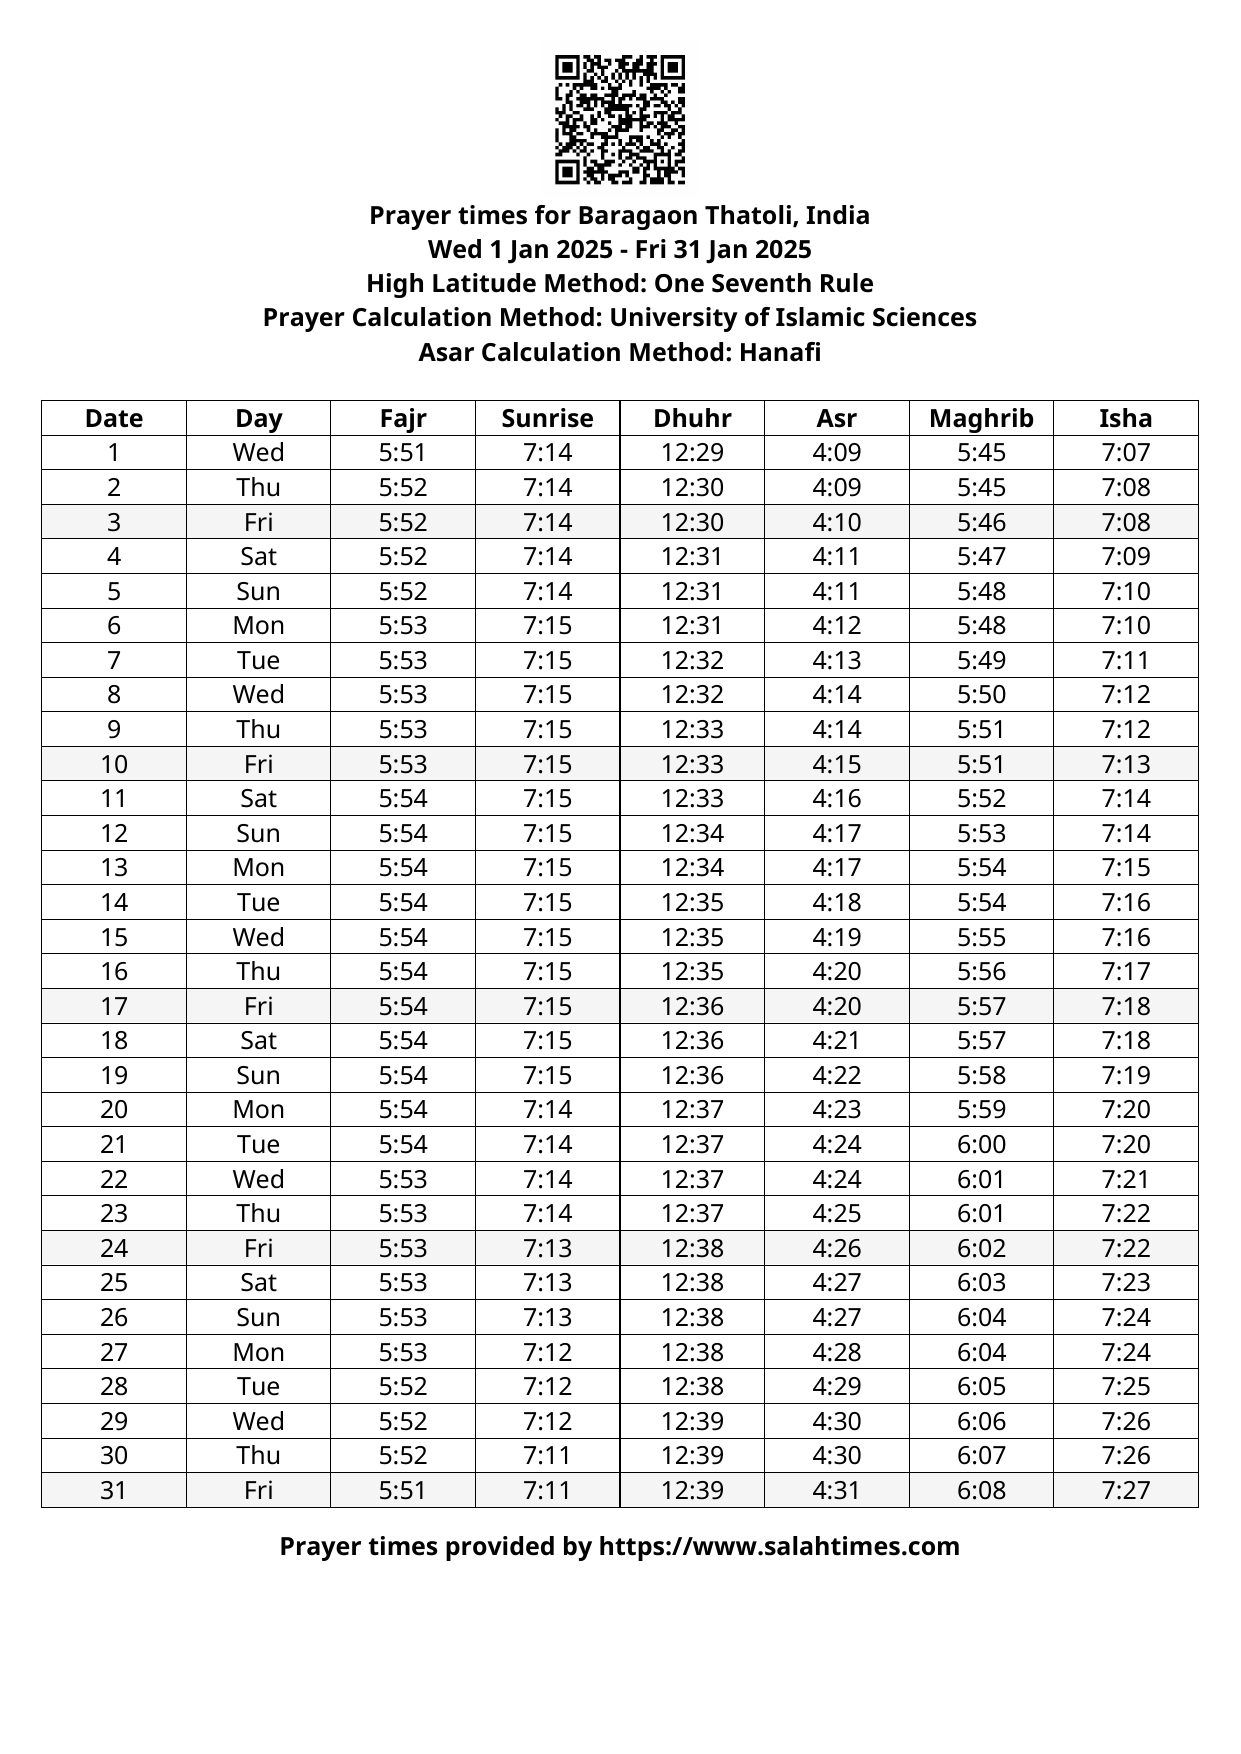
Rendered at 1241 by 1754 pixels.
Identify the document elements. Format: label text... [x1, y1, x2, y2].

table_header Date [42, 401, 186, 434]
table_cell Wed [187, 436, 330, 469]
table_cell 15 [42, 920, 186, 953]
table_cell Fri [187, 505, 330, 538]
text Prayer Calculation Method: University of Islamic Sciences [42, 300, 1198, 334]
table_cell Mon [187, 851, 330, 884]
table_cell 7:23 [1054, 1266, 1198, 1299]
table_cell 4:20 [765, 989, 909, 1022]
table_cell 5:55 [910, 920, 1053, 953]
table_cell Sat [187, 539, 330, 573]
table_cell Tue [187, 643, 330, 677]
table_cell 5:52 [331, 1404, 475, 1437]
table_cell 4:10 [765, 505, 909, 538]
table_cell 12 [42, 816, 186, 849]
table_cell 12:36 [621, 1024, 764, 1057]
table_cell Tue [187, 1127, 330, 1161]
table_header Maghrib [910, 401, 1053, 434]
table_cell 12:38 [621, 1266, 764, 1299]
table_cell 6:05 [910, 1369, 1053, 1403]
table_cell 12:35 [621, 920, 764, 953]
table_cell 7:13 [1054, 747, 1198, 780]
table_cell Fri [187, 989, 330, 1022]
table_cell 5:51 [910, 747, 1053, 780]
table_cell 5:54 [910, 851, 1053, 884]
table_cell Sun [187, 816, 330, 849]
table_cell Wed [187, 920, 330, 953]
table_cell 7:14 [1054, 816, 1198, 849]
table_cell 7:12 [476, 1369, 619, 1403]
table_cell Sat [187, 781, 330, 815]
table_cell 4:12 [765, 609, 909, 642]
table_cell 5:58 [910, 1058, 1053, 1092]
table_cell 5:51 [331, 436, 475, 469]
table_cell 21 [42, 1127, 186, 1161]
table_cell 7:21 [1054, 1162, 1198, 1195]
table_cell 2 [42, 470, 186, 504]
table_cell 19 [42, 1058, 186, 1092]
table_cell 29 [42, 1404, 186, 1437]
table_cell 28 [42, 1369, 186, 1403]
table_cell 4:30 [765, 1439, 909, 1472]
table_cell 6 [42, 609, 186, 642]
table_cell 7:15 [476, 885, 619, 919]
table_cell Tue [187, 885, 330, 919]
table_cell 4 [42, 539, 186, 573]
table_cell 12:31 [621, 609, 764, 642]
picture [542, 41, 699, 198]
table_cell 5:53 [331, 1196, 475, 1230]
table_cell 7:19 [1054, 1058, 1198, 1092]
table_cell 4:16 [765, 781, 909, 815]
table_cell 12:35 [621, 885, 764, 919]
table_cell 4:14 [765, 678, 909, 711]
table_cell 7:22 [1054, 1231, 1198, 1264]
table_cell 7:14 [476, 1162, 619, 1195]
table_cell 4:14 [765, 712, 909, 746]
table_cell 7:09 [1054, 539, 1198, 573]
table_cell 12:33 [621, 747, 764, 780]
table_cell 7 [42, 643, 186, 677]
table_cell 4:28 [765, 1335, 909, 1368]
table_cell 12:38 [621, 1335, 764, 1368]
table_cell Sat [187, 1266, 330, 1299]
table_cell 4:17 [765, 816, 909, 849]
table_cell 5:48 [910, 574, 1053, 607]
table_cell 5:49 [910, 643, 1053, 677]
table_cell Wed [187, 1404, 330, 1437]
table_cell 5:59 [910, 1093, 1053, 1126]
table_cell 30 [42, 1439, 186, 1472]
table_cell 3 [42, 505, 186, 538]
table_cell 23 [42, 1196, 186, 1230]
table_cell 5:45 [910, 470, 1053, 504]
table_header Dhuhr [621, 401, 764, 434]
table_cell 4:21 [765, 1024, 909, 1057]
table_cell Sun [187, 1300, 330, 1334]
table_cell Sat [187, 1024, 330, 1057]
table_cell 12:29 [621, 436, 764, 469]
table_cell 12:30 [621, 470, 764, 504]
table_cell 12:30 [621, 505, 764, 538]
table_cell 5:54 [331, 1058, 475, 1092]
table_cell 5:51 [331, 1473, 475, 1507]
table_cell 31 [42, 1473, 186, 1507]
table_cell 27 [42, 1335, 186, 1368]
table_cell 5:53 [331, 678, 475, 711]
table_cell 7:15 [476, 643, 619, 677]
table_cell 5:54 [331, 781, 475, 815]
table_cell 6:00 [910, 1127, 1053, 1161]
table_cell 7:15 [476, 954, 619, 988]
table_cell Fri [187, 1473, 330, 1507]
text Prayer times provided by https://www.salahtimes.com [42, 1528, 1198, 1563]
table_cell 6:04 [910, 1335, 1053, 1368]
table_cell Sun [187, 1058, 330, 1092]
table_cell 4:31 [765, 1473, 909, 1507]
table_cell 5:52 [331, 505, 475, 538]
table_cell 7:26 [1054, 1404, 1198, 1437]
table_cell 5:53 [331, 1300, 475, 1334]
table_cell 6:06 [910, 1404, 1053, 1437]
table_cell 5:57 [910, 1024, 1053, 1057]
table_cell 5 [42, 574, 186, 607]
table_cell 12:37 [621, 1196, 764, 1230]
table_cell 7:18 [1054, 1024, 1198, 1057]
table_cell Thu [187, 1196, 330, 1230]
table_cell Mon [187, 1093, 330, 1126]
table_cell 5:53 [331, 1162, 475, 1195]
table_cell 7:14 [476, 470, 619, 504]
table_cell Thu [187, 470, 330, 504]
table_cell 7:11 [476, 1473, 619, 1507]
table_cell 24 [42, 1231, 186, 1264]
text Prayer times for Baragaon Thatoli, India [42, 198, 1198, 232]
table_cell 4:19 [765, 920, 909, 953]
table_cell 5:48 [910, 609, 1053, 642]
table_cell 7:16 [1054, 885, 1198, 919]
table_cell 7:16 [1054, 920, 1198, 953]
table_cell Fri [187, 747, 330, 780]
table_cell 26 [42, 1300, 186, 1334]
table_header Fajr [331, 401, 475, 434]
table_cell 7:14 [476, 574, 619, 607]
table_cell 7:24 [1054, 1335, 1198, 1368]
table_cell 5:50 [910, 678, 1053, 711]
table_cell 4:11 [765, 539, 909, 573]
table_cell 5:52 [331, 1439, 475, 1472]
table_cell 7:20 [1054, 1093, 1198, 1126]
table_cell 7:15 [476, 781, 619, 815]
table_cell 12:34 [621, 851, 764, 884]
table_cell 4:24 [765, 1162, 909, 1195]
table_cell 5:54 [331, 920, 475, 953]
table_cell 17 [42, 989, 186, 1022]
table_cell 5:54 [331, 816, 475, 849]
table_cell 4:23 [765, 1093, 909, 1126]
table_cell 5:54 [331, 1024, 475, 1057]
table_cell 12:31 [621, 539, 764, 573]
table_cell 4:13 [765, 643, 909, 677]
table_cell 12:39 [621, 1404, 764, 1437]
table_cell 5:53 [331, 712, 475, 746]
table_header Asr [765, 401, 909, 434]
table_cell 7:14 [476, 505, 619, 538]
table_cell 5:45 [910, 436, 1053, 469]
table_cell 5:53 [331, 1266, 475, 1299]
table_cell 8 [42, 678, 186, 711]
table_cell 12:35 [621, 954, 764, 988]
table_cell 7:15 [476, 816, 619, 849]
table_cell 4:22 [765, 1058, 909, 1092]
table_cell 12:38 [621, 1300, 764, 1334]
text High Latitude Method: One Seventh Rule [42, 266, 1198, 300]
table_cell Wed [187, 1162, 330, 1195]
table_cell 6:04 [910, 1300, 1053, 1334]
table_cell 7:15 [476, 989, 619, 1022]
table_cell 12:39 [621, 1439, 764, 1472]
table_cell 7:17 [1054, 954, 1198, 988]
table_cell 7:11 [1054, 643, 1198, 677]
table_cell 7:15 [476, 747, 619, 780]
table_cell 5:54 [331, 851, 475, 884]
table_cell 12:33 [621, 712, 764, 746]
table_cell Thu [187, 954, 330, 988]
table_cell 9 [42, 712, 186, 746]
table_cell 7:13 [476, 1266, 619, 1299]
table_header Sunrise [476, 401, 619, 434]
table_cell 7:15 [476, 851, 619, 884]
table_cell 5:53 [331, 609, 475, 642]
table_cell 6:01 [910, 1196, 1053, 1230]
table_cell 4:17 [765, 851, 909, 884]
table_cell 12:38 [621, 1369, 764, 1403]
table_cell 7:15 [476, 1024, 619, 1057]
table_cell 4:26 [765, 1231, 909, 1264]
table_cell 12:37 [621, 1093, 764, 1126]
table_cell 7:10 [1054, 609, 1198, 642]
table_cell 4:27 [765, 1266, 909, 1299]
table_cell 7:15 [476, 920, 619, 953]
table_cell 12:31 [621, 574, 764, 607]
table_cell 5:52 [331, 539, 475, 573]
table_cell 7:07 [1054, 436, 1198, 469]
table_cell Thu [187, 1439, 330, 1472]
table_cell 7:15 [476, 678, 619, 711]
table_cell 7:14 [476, 1127, 619, 1161]
table_cell 7:27 [1054, 1473, 1198, 1507]
table_cell 4:27 [765, 1300, 909, 1334]
table_cell 5:53 [331, 747, 475, 780]
table_cell 14 [42, 885, 186, 919]
table_cell 12:36 [621, 989, 764, 1022]
table_cell 7:15 [476, 609, 619, 642]
table_cell 7:15 [1054, 851, 1198, 884]
table_cell 12:38 [621, 1231, 764, 1264]
table_cell 1 [42, 436, 186, 469]
table_cell 7:15 [476, 1058, 619, 1092]
table_cell 16 [42, 954, 186, 988]
table_cell 12:39 [621, 1473, 764, 1507]
table_header Day [187, 401, 330, 434]
table_cell 6:07 [910, 1439, 1053, 1472]
table_cell Tue [187, 1369, 330, 1403]
table_cell 5:46 [910, 505, 1053, 538]
table_cell 12:34 [621, 816, 764, 849]
table_cell 5:54 [331, 1127, 475, 1161]
table_cell 5:53 [910, 816, 1053, 849]
table_cell 7:12 [476, 1335, 619, 1368]
table_cell Mon [187, 609, 330, 642]
table_cell 7:10 [1054, 574, 1198, 607]
table_cell 7:13 [476, 1300, 619, 1334]
table_cell 20 [42, 1093, 186, 1126]
table_cell 5:51 [910, 712, 1053, 746]
table_cell 5:54 [331, 885, 475, 919]
table_cell 4:09 [765, 436, 909, 469]
table_cell 5:56 [910, 954, 1053, 988]
table_cell 5:57 [910, 989, 1053, 1022]
table_cell 4:30 [765, 1404, 909, 1437]
table_cell 4:24 [765, 1127, 909, 1161]
table_cell 5:52 [331, 574, 475, 607]
table_cell 5:52 [331, 470, 475, 504]
table_cell 11 [42, 781, 186, 815]
table_header Isha [1054, 401, 1198, 434]
table_cell Fri [187, 1231, 330, 1264]
table_cell 7:26 [1054, 1439, 1198, 1472]
table_cell 12:32 [621, 678, 764, 711]
table_cell 7:13 [476, 1231, 619, 1264]
table_cell 7:20 [1054, 1127, 1198, 1161]
table_cell 25 [42, 1266, 186, 1299]
table_cell 12:36 [621, 1058, 764, 1092]
table_cell 5:52 [331, 1369, 475, 1403]
table_cell 5:54 [331, 1093, 475, 1126]
table_cell 4:15 [765, 747, 909, 780]
table_cell 5:53 [331, 1231, 475, 1264]
table_cell 4:09 [765, 470, 909, 504]
table_cell 4:18 [765, 885, 909, 919]
table_cell 4:11 [765, 574, 909, 607]
table_cell Sun [187, 574, 330, 607]
table_cell 7:14 [476, 1093, 619, 1126]
table_cell 18 [42, 1024, 186, 1057]
table_cell 5:54 [910, 885, 1053, 919]
table_cell 12:37 [621, 1162, 764, 1195]
table_cell 7:12 [1054, 712, 1198, 746]
table_cell 7:12 [1054, 678, 1198, 711]
table_cell 7:11 [476, 1439, 619, 1472]
table_cell 6:08 [910, 1473, 1053, 1507]
table_cell 4:20 [765, 954, 909, 988]
table_cell 5:54 [331, 954, 475, 988]
table_cell 7:14 [476, 539, 619, 573]
table_cell 10 [42, 747, 186, 780]
table_cell 13 [42, 851, 186, 884]
table_cell 7:24 [1054, 1300, 1198, 1334]
table_cell 12:33 [621, 781, 764, 815]
text Asar Calculation Method: Hanafi [42, 334, 1198, 368]
table_cell 7:08 [1054, 470, 1198, 504]
table_cell 5:47 [910, 539, 1053, 573]
table_cell 7:15 [476, 712, 619, 746]
table_cell 5:53 [331, 643, 475, 677]
table_cell 5:54 [331, 989, 475, 1022]
table_cell 7:14 [1054, 781, 1198, 815]
table_cell Thu [187, 712, 330, 746]
table_cell 12:37 [621, 1127, 764, 1161]
table_cell 7:22 [1054, 1196, 1198, 1230]
table_cell Mon [187, 1335, 330, 1368]
table_cell 5:52 [910, 781, 1053, 815]
table_cell 4:25 [765, 1196, 909, 1230]
table_cell Wed [187, 678, 330, 711]
text Wed 1 Jan 2025 - Fri 31 Jan 2025 [42, 232, 1198, 266]
table_cell 12:32 [621, 643, 764, 677]
table_cell 7:25 [1054, 1369, 1198, 1403]
table_cell 6:02 [910, 1231, 1053, 1264]
table_cell 7:12 [476, 1404, 619, 1437]
table_cell 7:08 [1054, 505, 1198, 538]
table_cell 5:53 [331, 1335, 475, 1368]
table_cell 4:29 [765, 1369, 909, 1403]
table_cell 7:18 [1054, 989, 1198, 1022]
table_cell 22 [42, 1162, 186, 1195]
table_cell 6:01 [910, 1162, 1053, 1195]
table_cell 7:14 [476, 1196, 619, 1230]
table_cell 7:14 [476, 436, 619, 469]
table_cell 6:03 [910, 1266, 1053, 1299]
